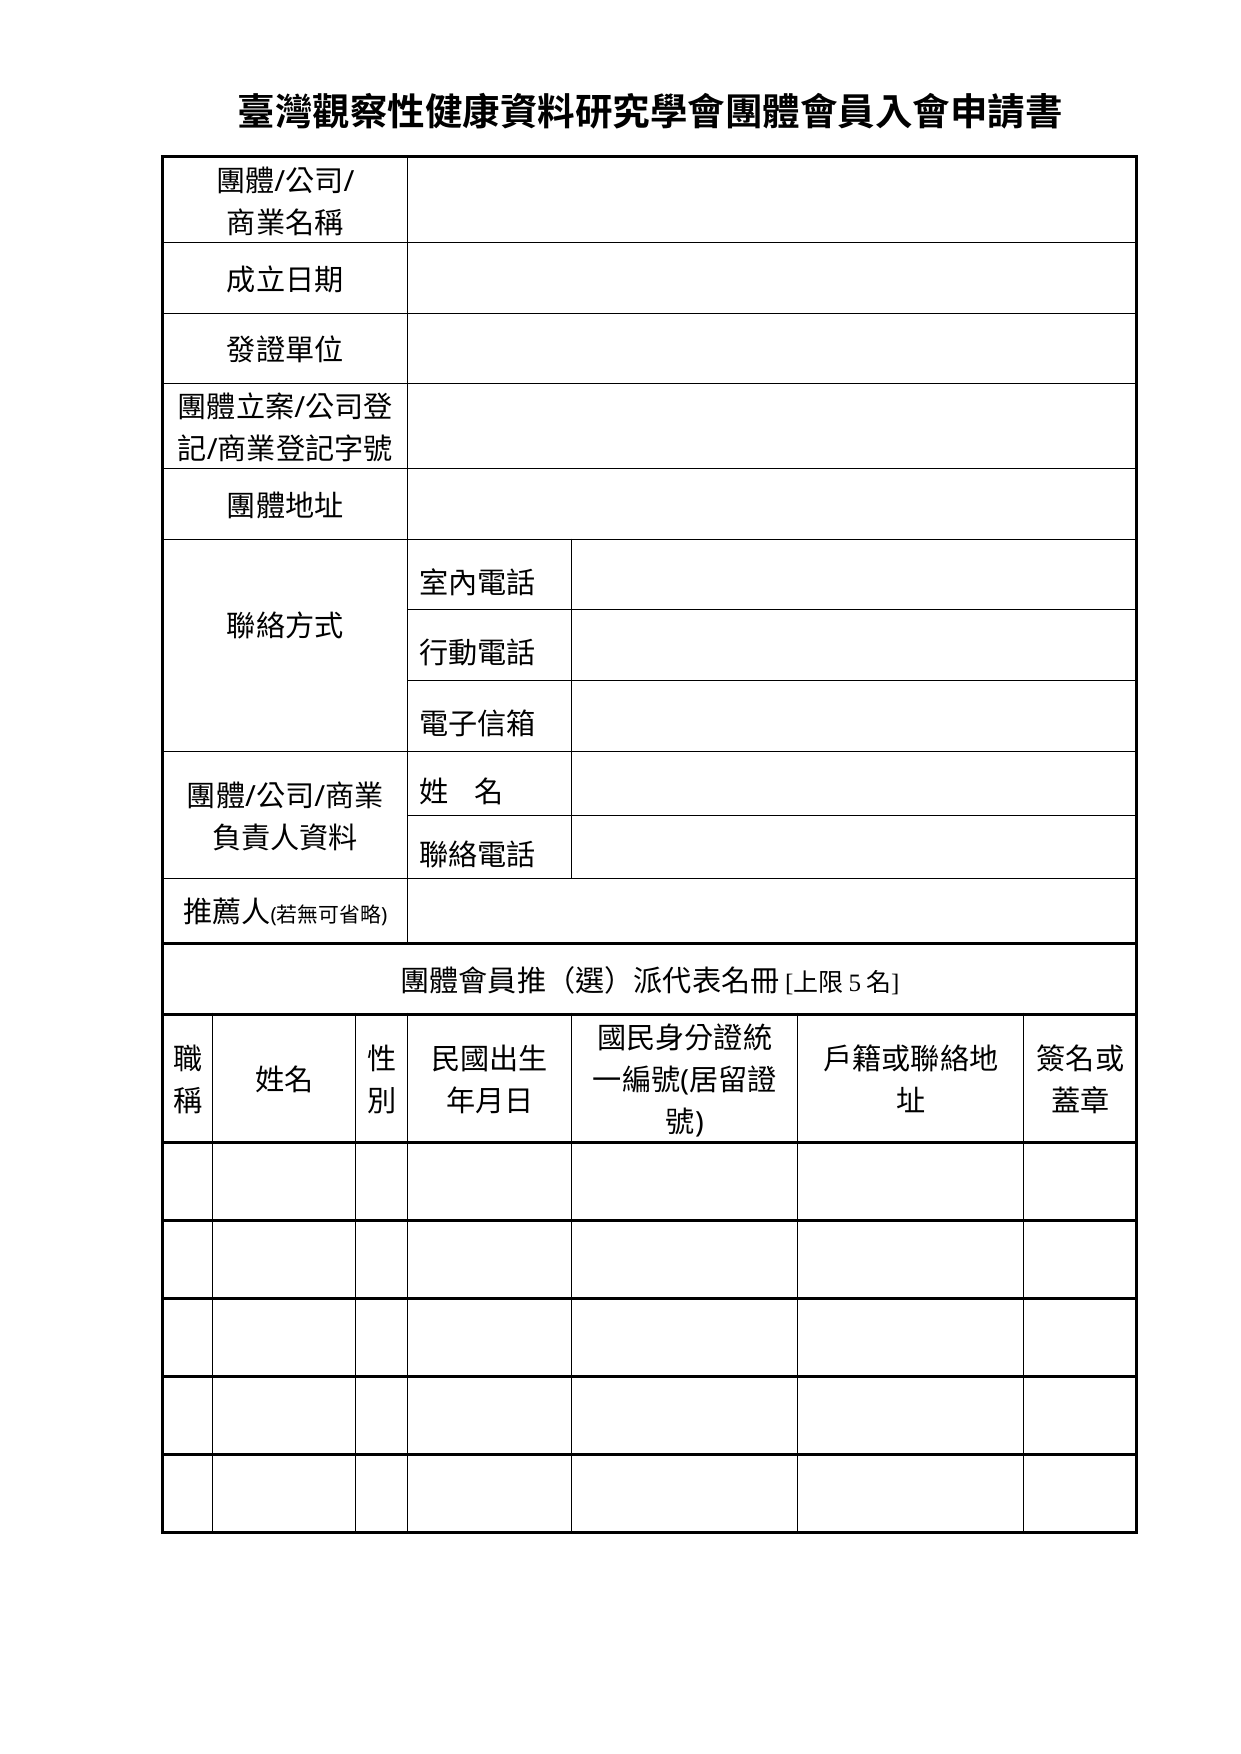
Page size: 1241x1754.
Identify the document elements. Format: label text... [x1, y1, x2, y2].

table_cell [572, 1456, 797, 1531]
table_cell [408, 384, 1135, 468]
table_cell 室內電話 [408, 540, 571, 609]
table_cell [356, 1144, 407, 1219]
table_cell [408, 1144, 571, 1219]
table_cell 電子信箱 [408, 681, 571, 751]
text 臺灣觀察性健康資料研究學會團體會員入會申請書 [162, 82, 1137, 136]
table_cell [408, 243, 1135, 312]
table_cell 聯絡電話 [408, 816, 571, 878]
table_cell [164, 1378, 212, 1453]
table_cell 戶籍或聯絡地址 [798, 1016, 1023, 1141]
table_cell 行動電話 [408, 610, 571, 680]
table_cell [356, 1222, 407, 1297]
table_cell [572, 1378, 797, 1453]
table_cell [164, 1300, 212, 1375]
table_cell [408, 469, 1135, 538]
table_header 團體/公司/ 商業名稱 [164, 158, 407, 242]
table_cell [213, 1378, 355, 1453]
table_cell 推薦人(若無可省略) [164, 879, 407, 942]
table_cell [1024, 1144, 1135, 1219]
table_cell [572, 610, 1135, 680]
table_cell [408, 1222, 571, 1297]
table_cell [164, 1222, 212, 1297]
table_cell [356, 1300, 407, 1375]
table_cell 團體會員推（選）派代表名冊 [上限5名] [164, 945, 1135, 1012]
table_cell 職稱 [164, 1016, 212, 1141]
table_cell [572, 1300, 797, 1375]
table_cell 發證單位 [164, 314, 407, 383]
table_cell [408, 1378, 571, 1453]
table_cell [798, 1456, 1023, 1531]
table_cell 團體/公司/商業 負責人資料 [164, 752, 407, 878]
table_cell [572, 1144, 797, 1219]
table_cell [798, 1300, 1023, 1375]
table_cell [213, 1456, 355, 1531]
table_cell [164, 1456, 212, 1531]
table_cell [213, 1144, 355, 1219]
table_cell 國民身分證統一編號(居留證號) [572, 1016, 797, 1141]
table_cell 聯絡方式 [164, 540, 407, 751]
table_cell [213, 1300, 355, 1375]
table_cell 成立日期 [164, 243, 407, 312]
table_cell [572, 752, 1135, 814]
table_header [408, 158, 1135, 242]
table_cell [572, 816, 1135, 878]
table_cell [572, 540, 1135, 609]
table_cell [1024, 1456, 1135, 1531]
table_cell [1024, 1222, 1135, 1297]
table_cell [798, 1222, 1023, 1297]
table_cell [408, 879, 1135, 942]
table_cell [356, 1456, 407, 1531]
table_cell 團體地址 [164, 469, 407, 538]
table_cell 姓 名 [408, 752, 571, 814]
table_cell [213, 1222, 355, 1297]
table_cell [572, 1222, 797, 1297]
table_cell [798, 1144, 1023, 1219]
table_cell 姓名 [213, 1016, 355, 1141]
table_cell [1024, 1378, 1135, 1453]
table_cell [408, 314, 1135, 383]
table_cell 簽名或蓋章 [1024, 1016, 1135, 1141]
table_cell 團體立案/公司登記/商業登記字號 [164, 384, 407, 468]
table_cell [356, 1378, 407, 1453]
table_cell [408, 1456, 571, 1531]
table_cell [164, 1144, 212, 1219]
table_cell [572, 681, 1135, 751]
table_cell [1024, 1300, 1135, 1375]
table_cell [408, 1300, 571, 1375]
table_cell 民國出生年月日 [408, 1016, 571, 1141]
table_cell 性別 [356, 1016, 407, 1141]
table_cell [798, 1378, 1023, 1453]
